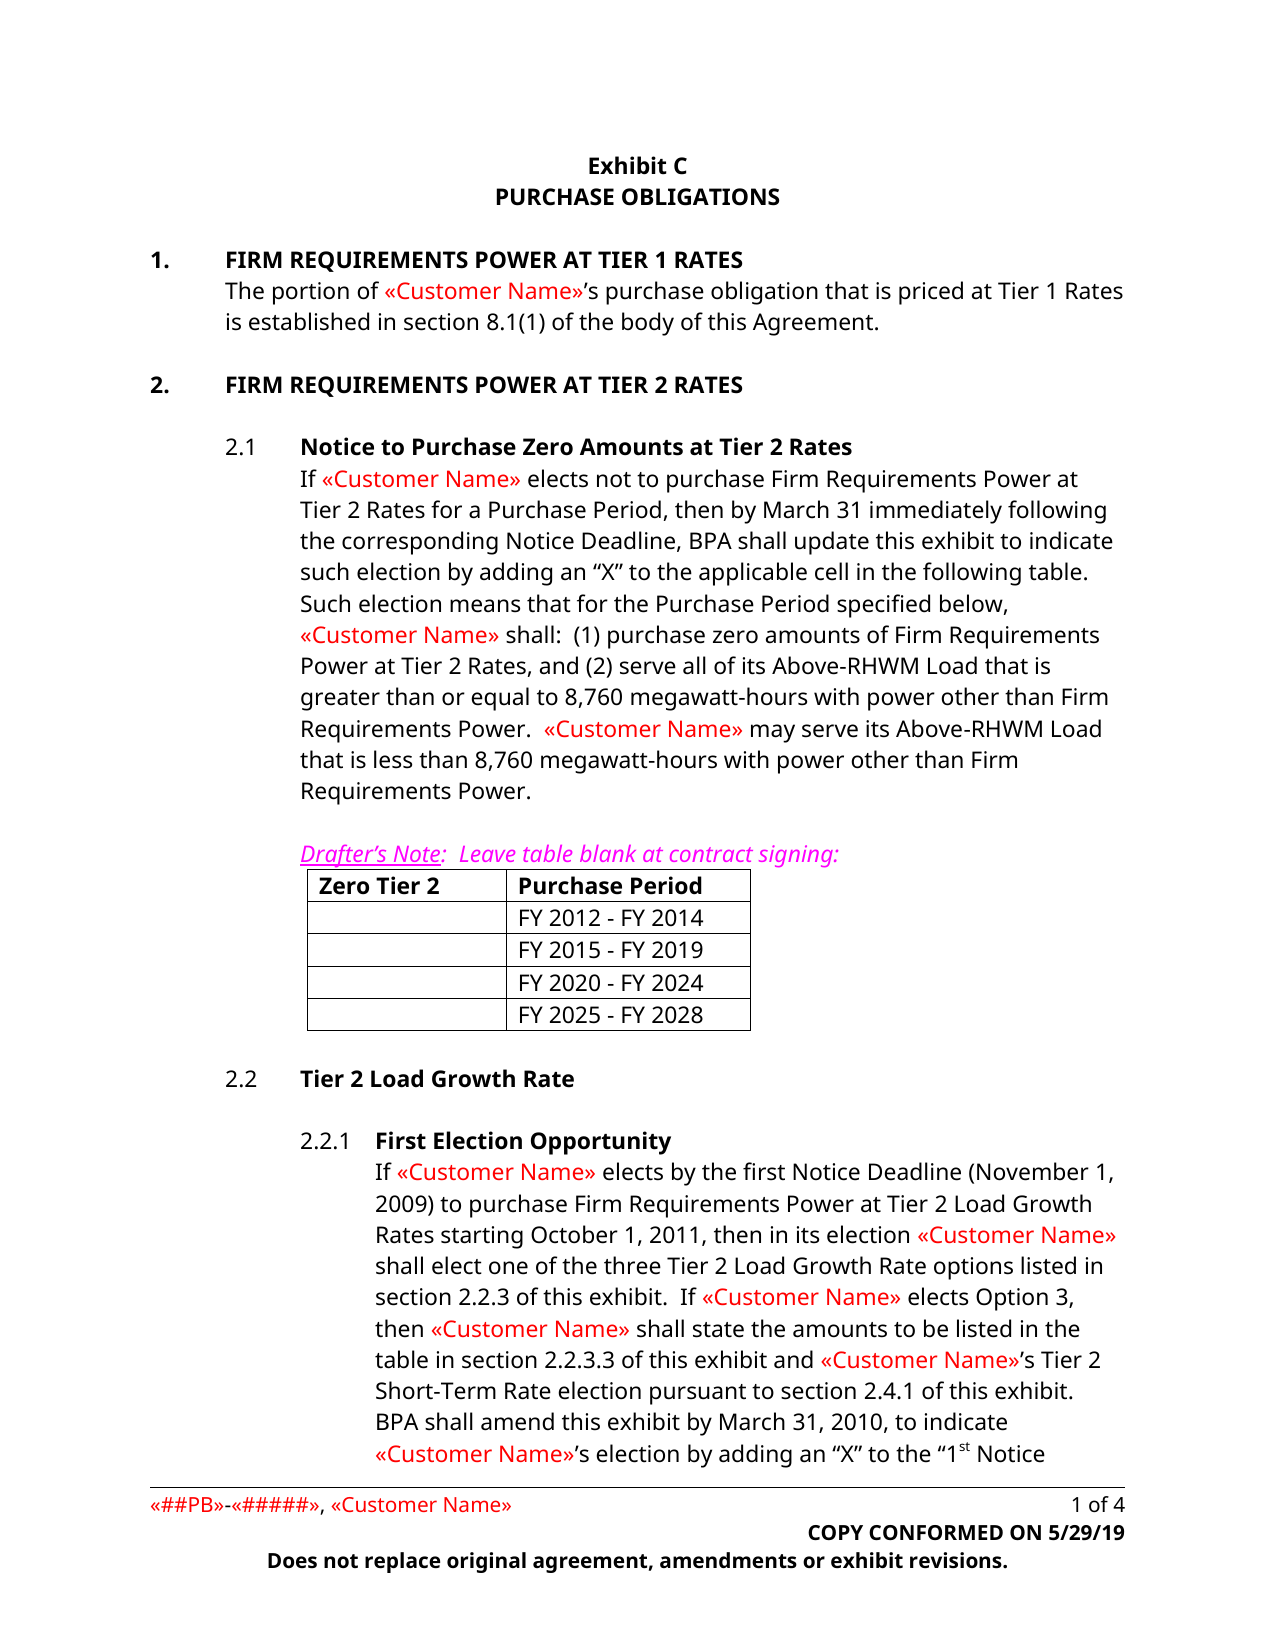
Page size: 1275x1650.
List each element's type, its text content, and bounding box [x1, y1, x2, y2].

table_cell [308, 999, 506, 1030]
text If «Customer Name» elects not to purchase Firm Requirements Power at Tier 2 Rates for a Purchase Period, then by March 31 immediately following the corresponding Notice Deadline, BPA shall update this exhibit to indicate such election by adding an “X” to the applicable cell in the following table. Such election means that for the Purchase Period specified below, «Customer Name» shall: (1) purchase zero amounts of Firm Requirements Power at Tier 2 Rates, and (2) serve all of its Above-RHWM Load that is greater than or equal to 8,760 megawatt-hours with power other than Firm Requirements Power. «Customer Name» may serve its Above-RHWM Load that is less than 8,760 megawatt-hours with power other than Firm Requirements Power. [300, 462, 1125, 806]
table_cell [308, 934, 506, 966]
text 1. FIRM REQUIREMENTS POWER AT TIER 1 RATES [150, 244, 1125, 275]
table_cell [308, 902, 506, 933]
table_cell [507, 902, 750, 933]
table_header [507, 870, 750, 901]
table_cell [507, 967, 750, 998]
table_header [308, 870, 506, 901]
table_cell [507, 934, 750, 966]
text 2.2.1 First Election Opportunity [300, 1125, 1125, 1156]
text Drafter’s Note: Leave table blank at contract signing: [225, 837, 1125, 869]
text 2.1 Notice to Purchase Zero Amounts at Tier 2 Rates [150, 431, 1125, 462]
text PURCHASE OBLIGATIONS [150, 181, 1125, 212]
text 2.2 Tier 2 Load Growth Rate [150, 1062, 1125, 1094]
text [375, 1156, 1125, 1469]
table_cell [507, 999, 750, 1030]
text Exhibit C [150, 150, 1125, 181]
text 2. FIRM REQUIREMENTS POWER AT TIER 2 RATES [150, 369, 1125, 400]
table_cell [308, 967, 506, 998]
text The portion of «Customer Name»’s purchase obligation that is priced at Tier 1 Rates is established in section 8.1(1) of the body of this Agreement. [225, 275, 1125, 337]
